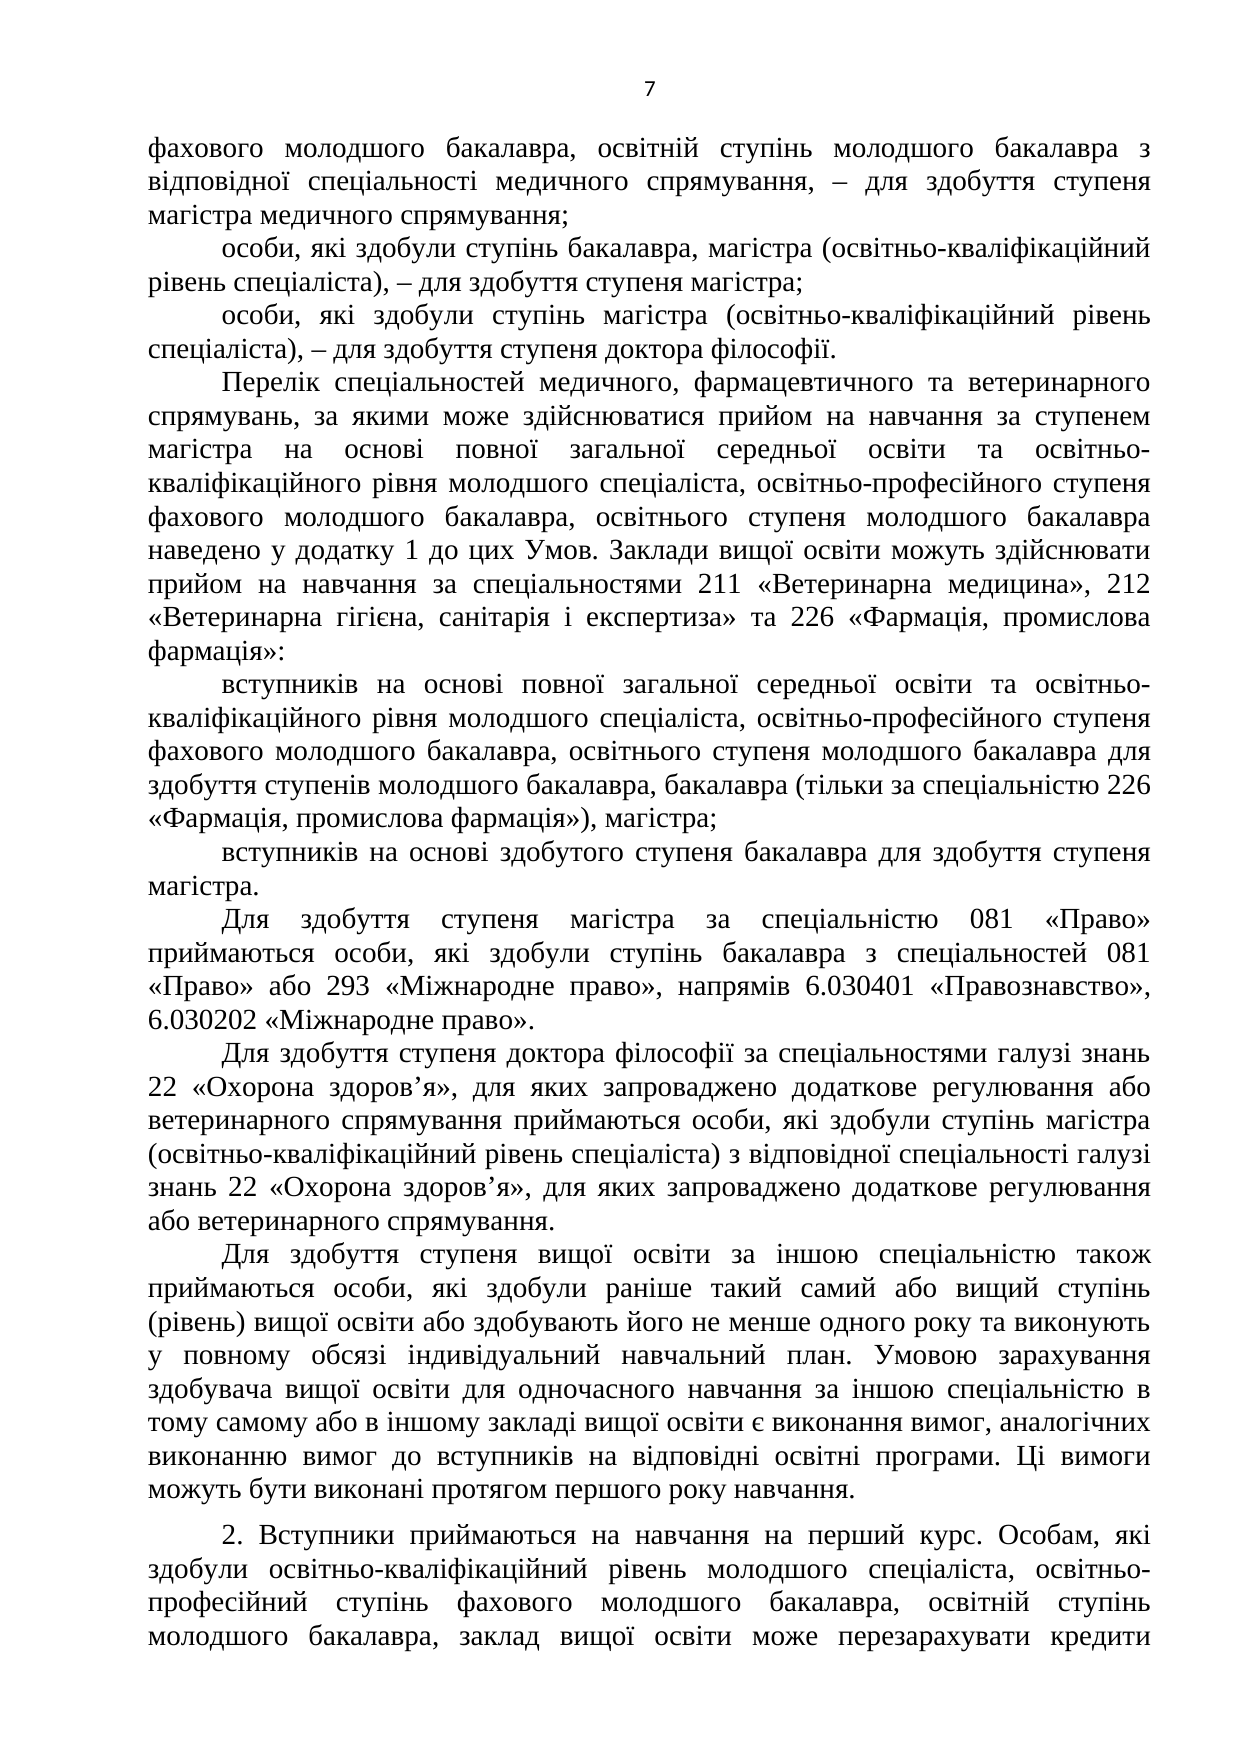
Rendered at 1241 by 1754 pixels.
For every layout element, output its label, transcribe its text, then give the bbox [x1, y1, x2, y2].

text особи, які здобули ступінь бакалавра, магістра (освітньо-кваліфікаційний рівень спеціаліста), – для здобуття ступеня магістра; [148, 230, 1152, 297]
text вступників на основі здобутого ступеня бакалавра для здобуття ступеня магістра. [148, 834, 1152, 901]
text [148, 130, 1152, 230]
text Для здобуття ступеня магістра за спеціальністю 081 «Право» приймаються особи, які здобули ступінь бакалавра з спеціальностей 081 «Право» або 293 «Міжнародне право», напрямів 6.030401 «Правознавство», 6.030202 «Міжнародне право». [148, 901, 1152, 1035]
text особи, які здобули ступінь магістра (освітньо-кваліфікаційний рівень спеціаліста), – для здобуття ступеня доктора філософії. [148, 297, 1152, 364]
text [148, 1517, 1152, 1652]
text Для здобуття ступеня вищої освіти за іншою спеціальністю також приймаються особи, які здобули раніше такий самий або вищий ступінь (рівень) вищої освіти або здобувають його не менше одного року та виконують у повному обсязі індивідуальний навчальний план. Умовою зарахування здобувача вищої освіти для одночасного навчання за іншою спеціальністю в тому самому або в іншому закладі вищої освіти є виконання вимог, аналогічних виконанню вимог до вступників на відповідні освітні програми. Ці вимоги можуть бути виконані протягом першого року навчання. [148, 1237, 1152, 1505]
text Для здобуття ступеня доктора філософії за спеціальностями галузі знань 22 «Охорона здоров’я», для яких запроваджено додаткове регулювання або ветеринарного спрямування приймаються особи, які здобули ступінь магістра (освітньо-кваліфікаційний рівень спеціаліста) з відповідної спеціальності галузі знань 22 «Охорона здоров’я», для яких запроваджено додаткове регулювання або ветеринарного спрямування. [148, 1035, 1152, 1237]
text Перелік спеціальностей медичного, фармацевтичного та ветеринарного спрямувань, за якими може здійснюватися прийом на навчання за ступенем магістра на основі повної загальної середньої освіти та освітньо-кваліфікаційного рівня молодшого спеціаліста, освітньо-професійного ступеня фахового молодшого бакалавра, освітнього ступеня молодшого бакалавра наведено у додатку 1 до цих Умов. Заклади вищої освіти можуть здійснювати прийом на навчання за спеціальностями 211 «Ветеринарна медицина», 212 «Ветеринарна гігієна, санітарія і експертиза» та 226 «Фармація, промислова фармація»: [148, 364, 1152, 666]
text вступників на основі повної загальної середньої освіти та освітньо-кваліфікаційного рівня молодшого спеціаліста, освітньо-професійного ступеня фахового молодшого бакалавра, освітнього ступеня молодшого бакалавра для здобуття ступенів молодшого бакалавра, бакалавра (тільки за спеціальністю 226 «Фармація, промислова фармація»), магістра; [148, 666, 1152, 834]
